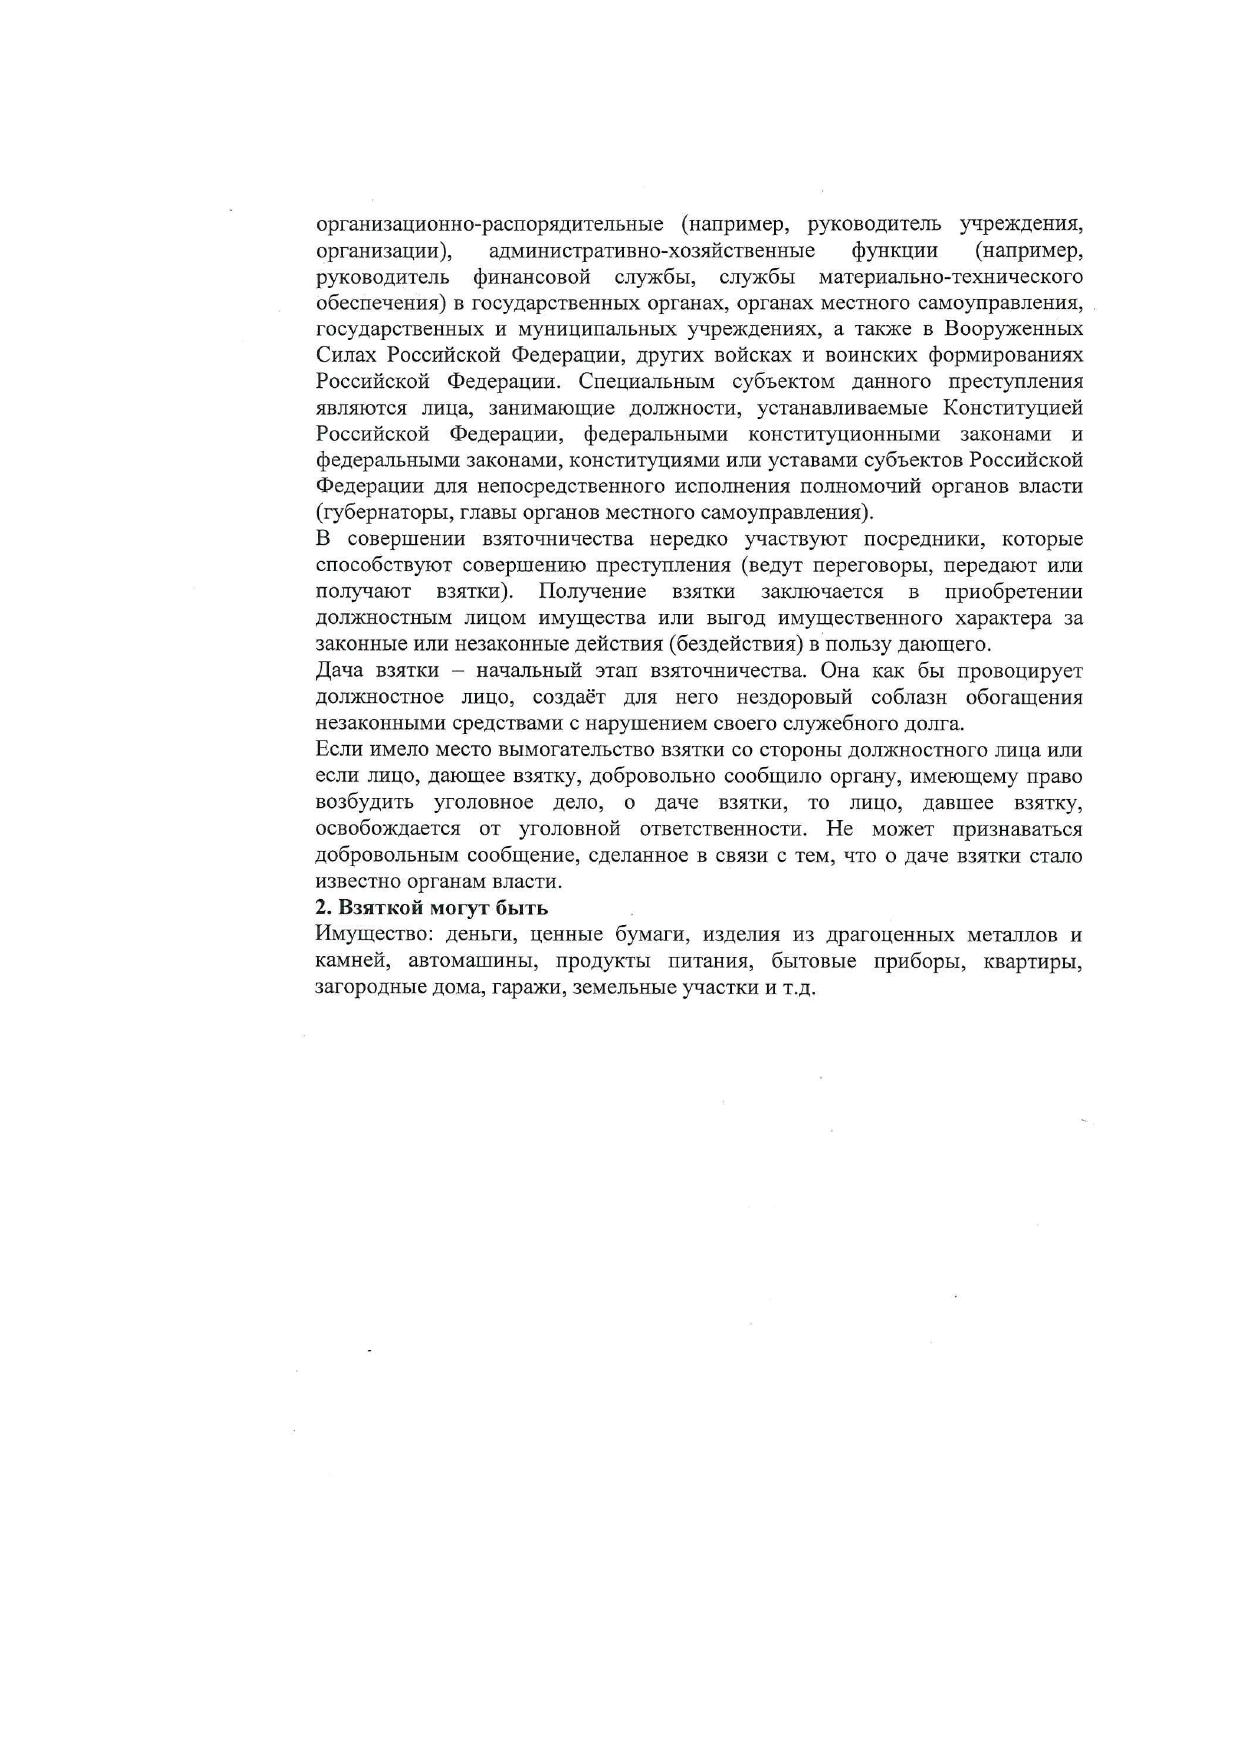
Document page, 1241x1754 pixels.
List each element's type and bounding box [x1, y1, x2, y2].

picture [177, 118, 1152, 1497]
